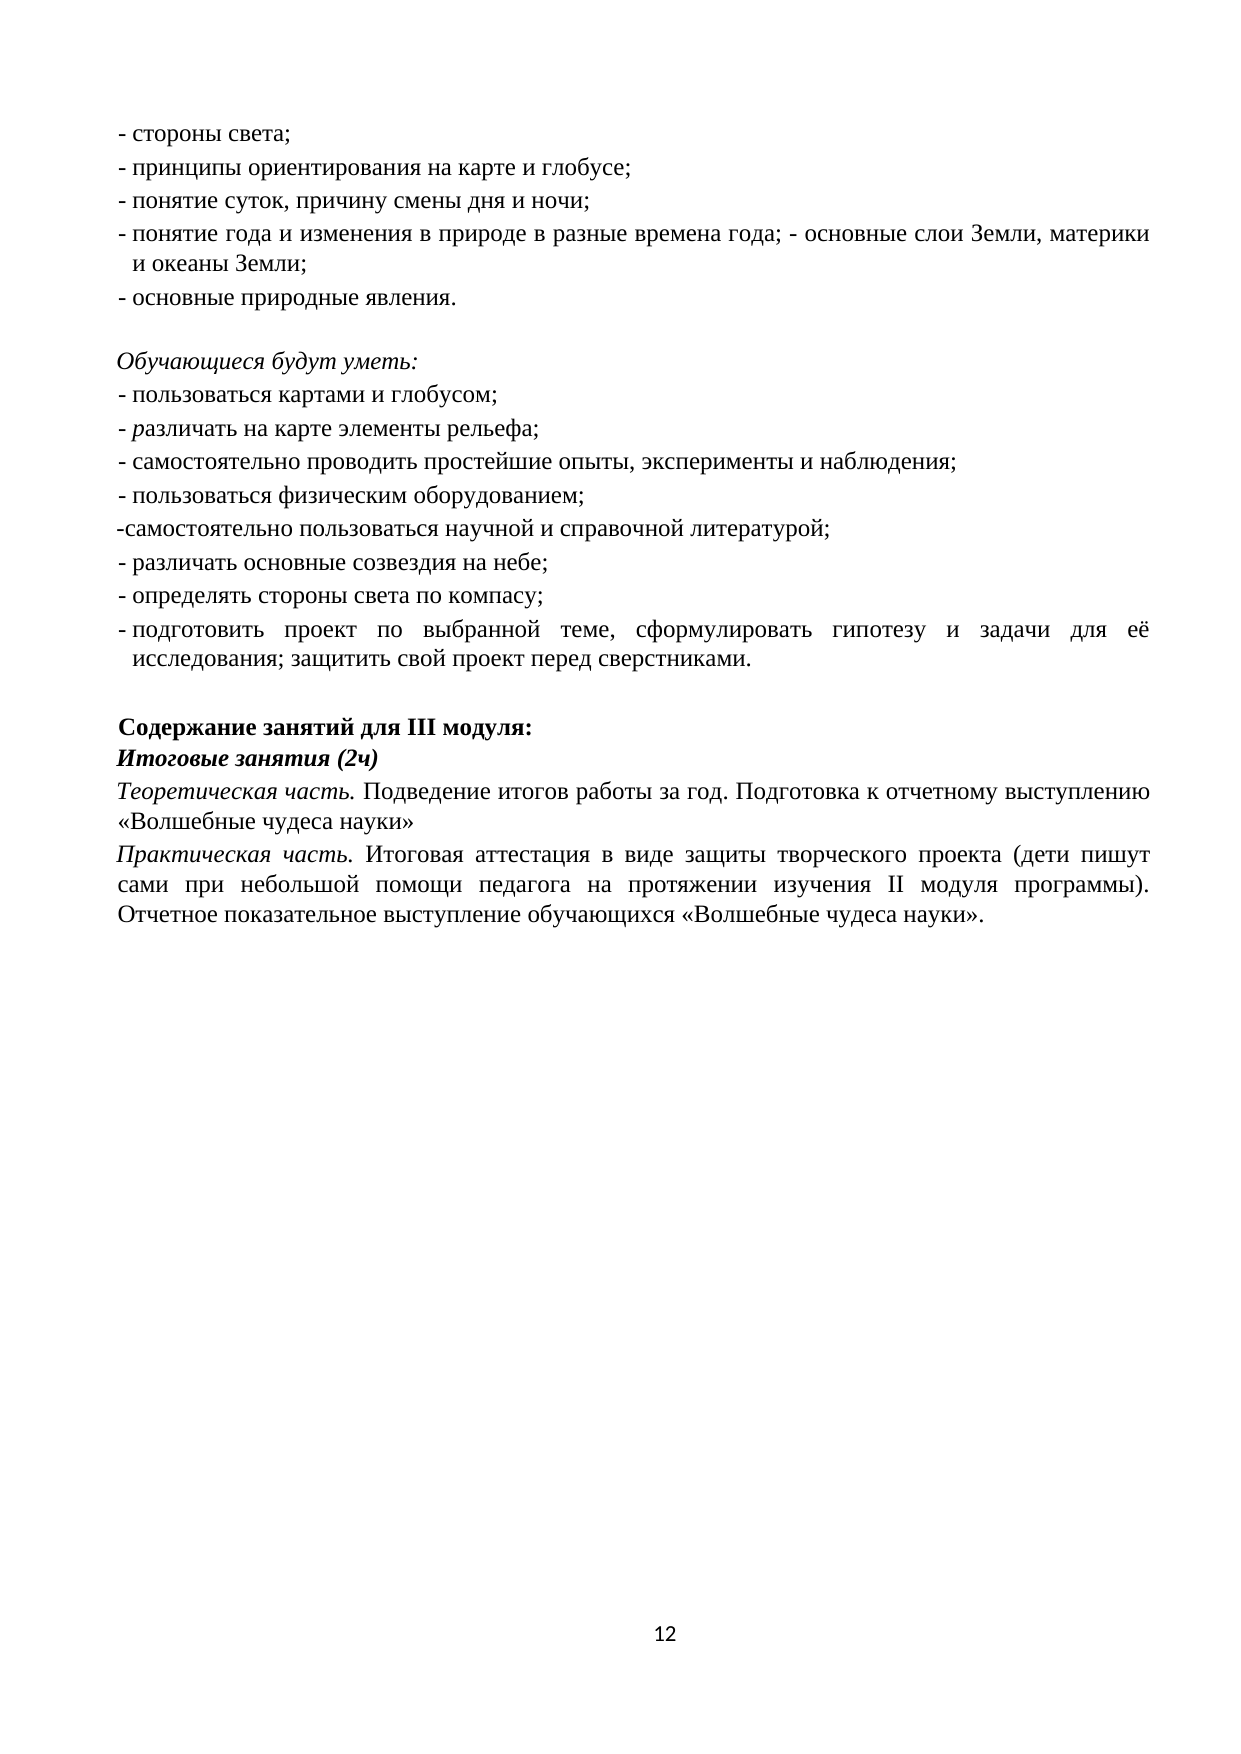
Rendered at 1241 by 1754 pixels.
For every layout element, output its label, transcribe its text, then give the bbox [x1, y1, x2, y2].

text Обучающиеся будут уметь: [116, 346, 1158, 375]
list пользоваться физическим оборудованием; [118, 480, 1151, 509]
list различать основные созвездия на небе; [118, 547, 1151, 576]
list понятие года и изменения в природе в разные времена года; - основные слои Земли, материки и океаны Земли; [118, 218, 1151, 277]
list стороны света; [118, 118, 1151, 147]
list принципы ориентирования на карте и глобусе; [118, 152, 1151, 180]
list определять стороны света по компасу; [118, 580, 1151, 609]
list подготовить проект по выбранной теме, сформулировать гипотезу и задачи для её исследования; защитить свой проект перед сверстниками. [118, 614, 1151, 672]
text Теоретическая часть. Подведение итогов работы за год. Подготовка к отчетному выступлению «Волшебные чудеса науки» [116, 776, 1151, 835]
list основные природные явления. [118, 282, 1151, 311]
text -самостоятельно пользоваться научной и справочной литературой; [116, 513, 1151, 542]
list самостоятельно проводить простейшие опыты, эксперименты и наблюдения; [118, 446, 1151, 475]
list понятие суток, причину смены дня и ночи; [118, 185, 1151, 214]
text Практическая часть. Итоговая аттестация в виде защиты творческого проекта (дети пишут сами при небольшой помощи педагога на протяжении изучения II модуля программы). Отчетное показательное выступление обучающихся «Волшебные чудеса науки». [116, 839, 1151, 928]
subtitle Итоговые занятия (2ч) [116, 743, 1158, 772]
text Содержание занятий для III модуля: [118, 712, 842, 741]
list различать на карте элементы рельефа; [118, 413, 1151, 442]
list пользоваться картами и глобусом; [118, 379, 1151, 408]
